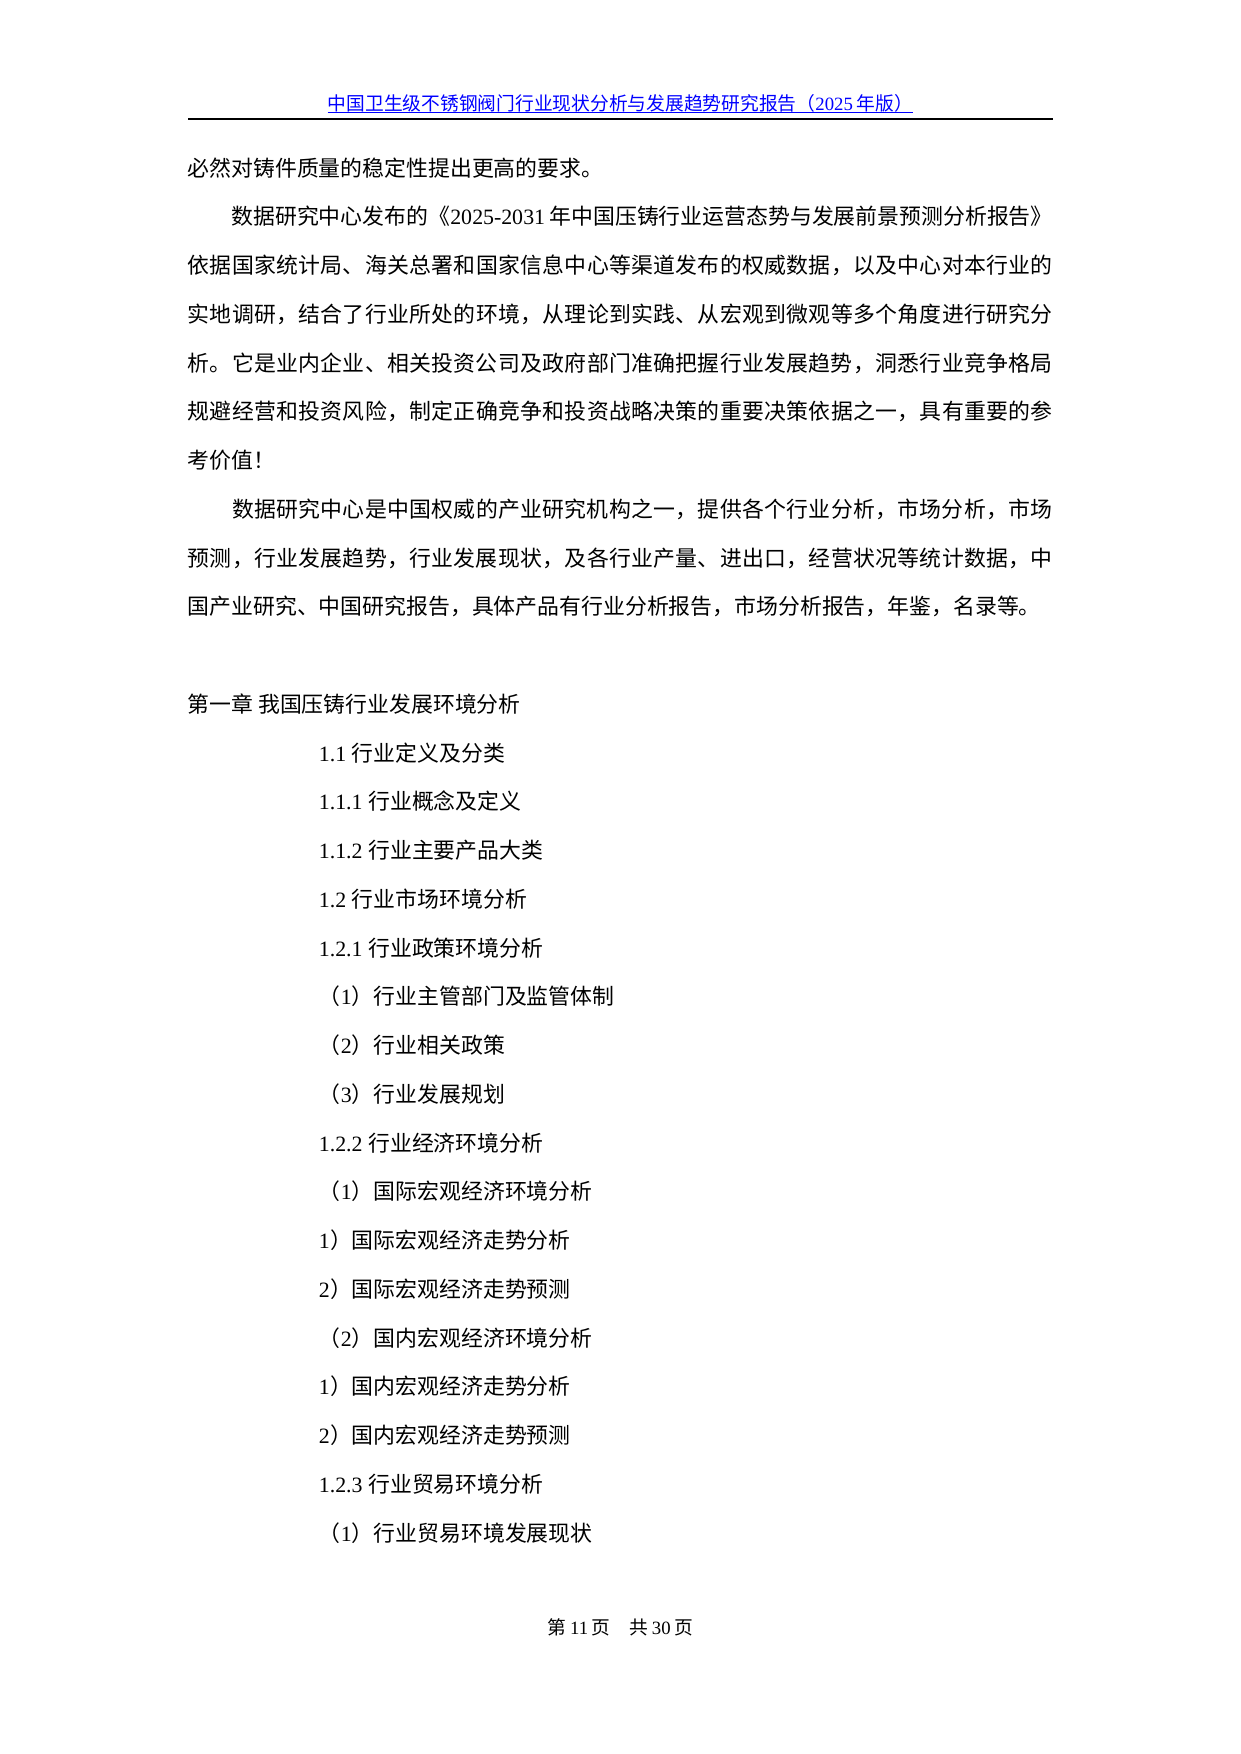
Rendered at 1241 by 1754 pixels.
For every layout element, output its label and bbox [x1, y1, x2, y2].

text [187, 150, 1053, 1548]
